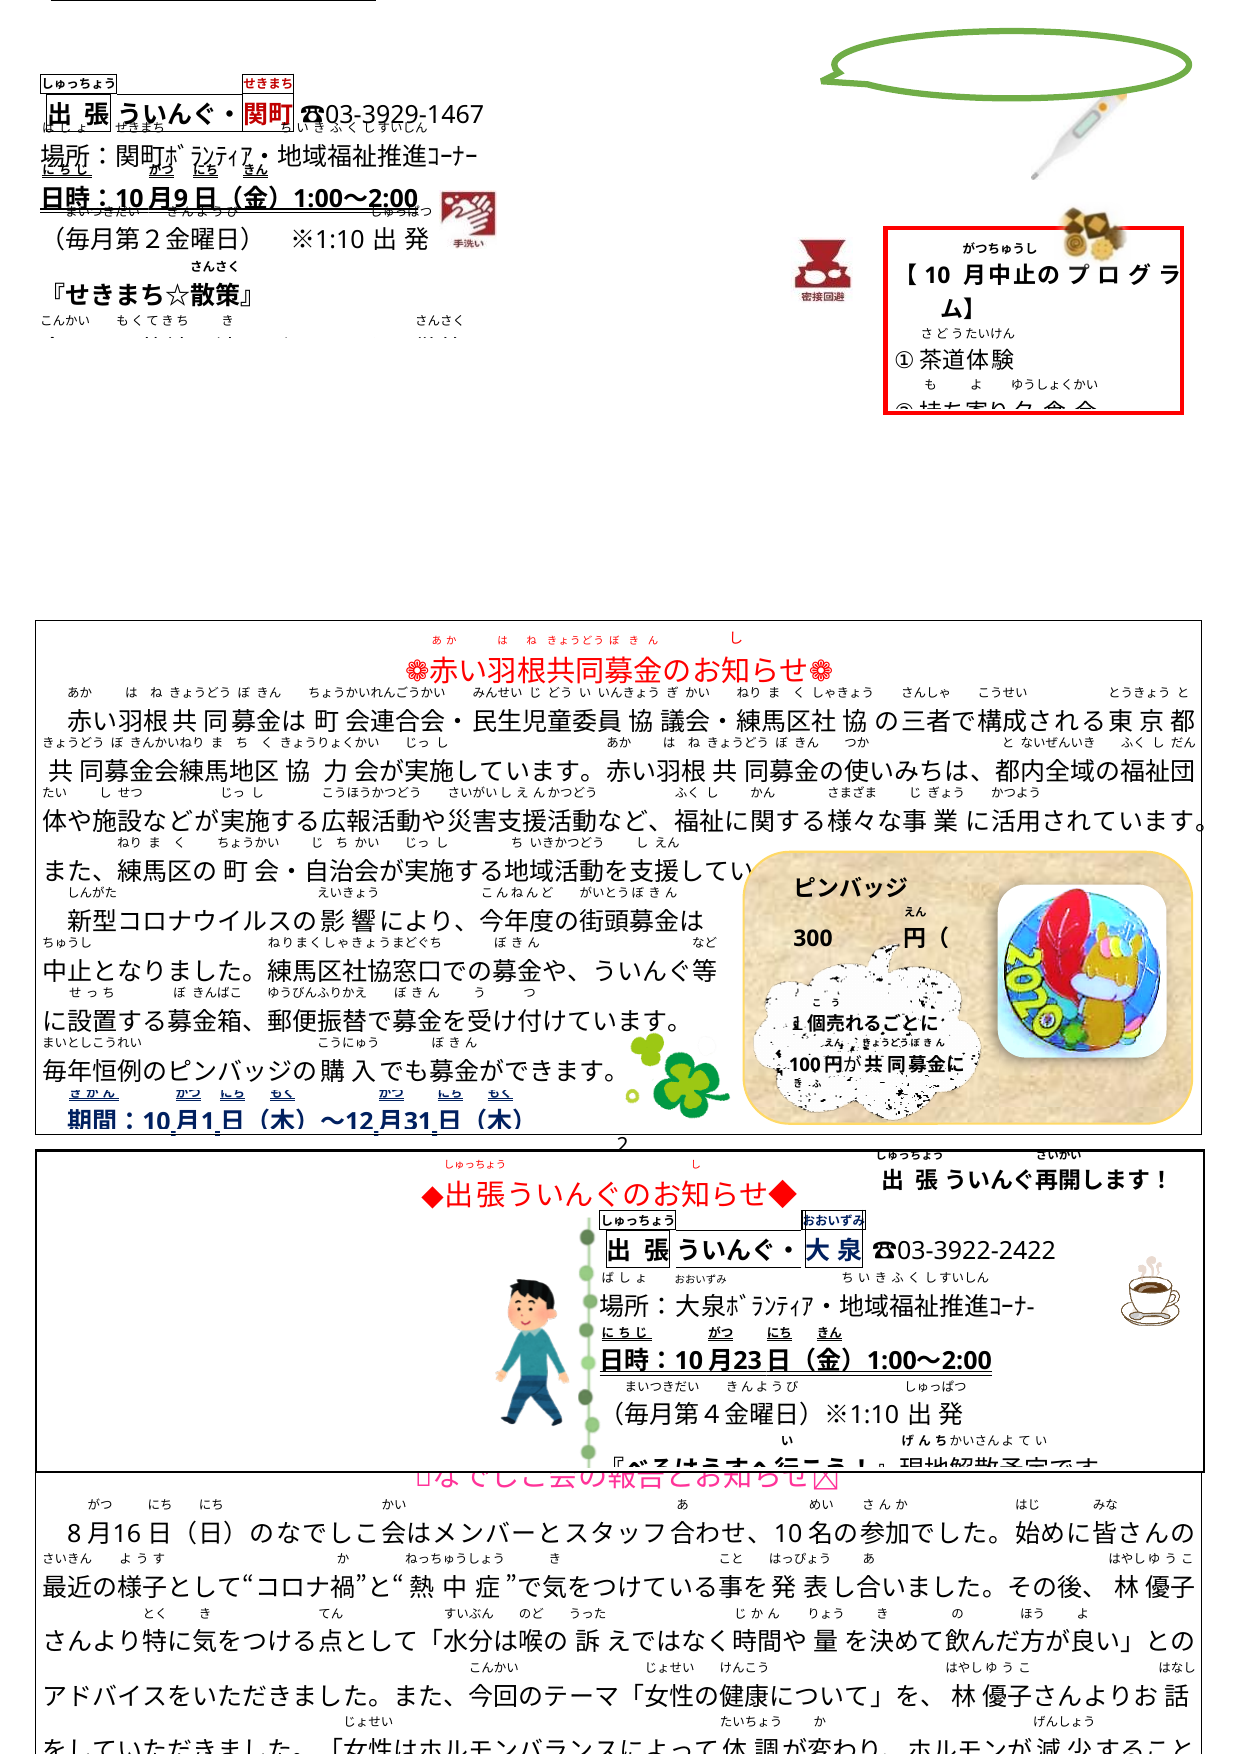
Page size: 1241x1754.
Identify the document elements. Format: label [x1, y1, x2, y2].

picture [1070, 212, 1115, 257]
picture [1115, 1256, 1185, 1326]
picture [439, 190, 497, 249]
picture [745, 853, 1191, 1122]
picture [618, 1024, 736, 1124]
picture [790, 237, 853, 304]
picture [483, 1275, 582, 1429]
picture [1031, 94, 1127, 180]
